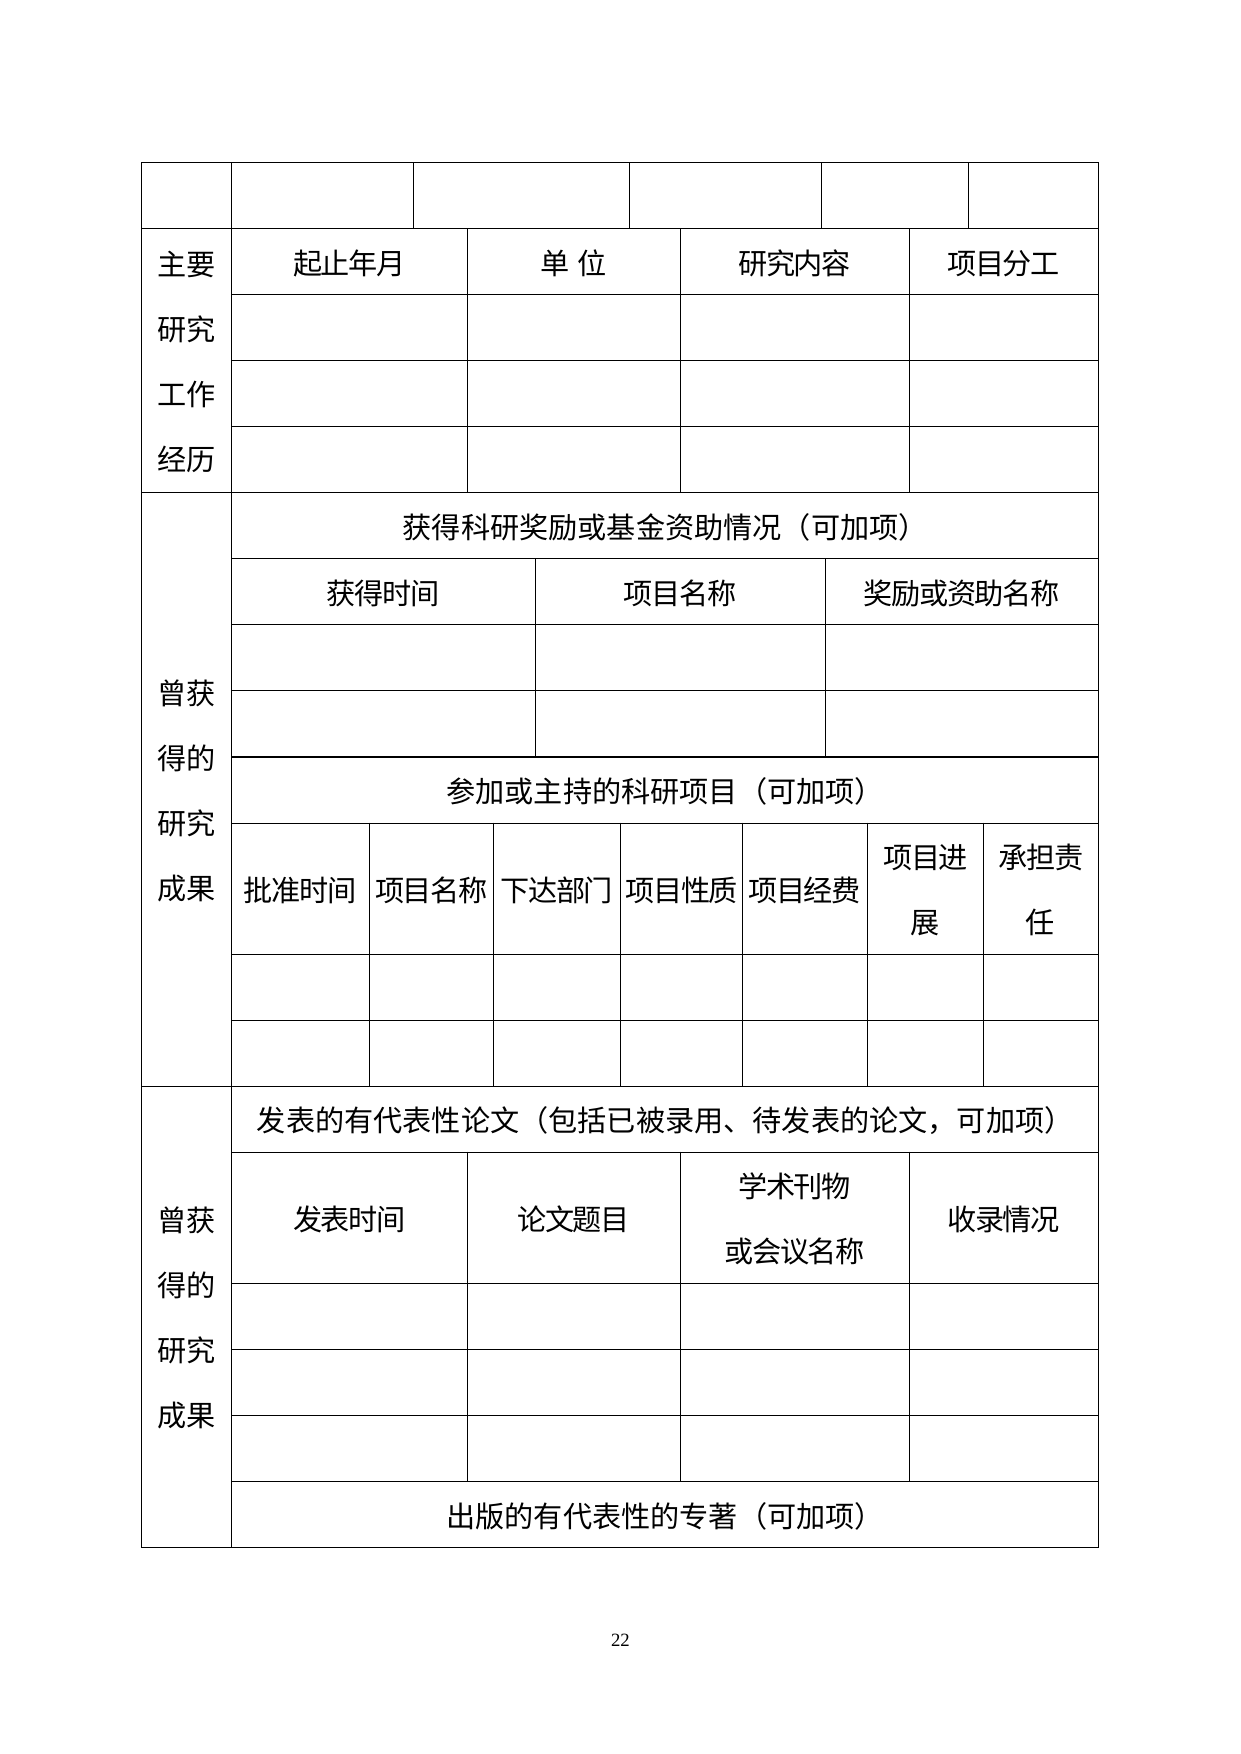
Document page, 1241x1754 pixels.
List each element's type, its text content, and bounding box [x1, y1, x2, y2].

table_cell 收录情况 [910, 1153, 1098, 1283]
table_cell 主要研究工作经历 [142, 229, 231, 492]
table_cell 承担责任 [984, 824, 1098, 953]
table_cell [621, 1021, 742, 1086]
table_cell [414, 163, 629, 228]
table_cell [681, 427, 909, 492]
table_cell [232, 691, 535, 756]
table_cell [536, 625, 825, 690]
table_cell [232, 361, 467, 426]
table_cell [232, 163, 413, 228]
table_cell [468, 295, 680, 360]
table_cell [468, 1350, 680, 1415]
table_cell 起止年月 [232, 229, 467, 294]
table_cell 获得科研奖励或基金资助情况（可加项） [232, 493, 1098, 558]
table_cell [868, 1021, 983, 1086]
table_cell 下达部门 [494, 824, 620, 953]
table_cell [232, 625, 535, 690]
table_cell [232, 427, 467, 492]
table_cell [826, 625, 1098, 690]
table_cell 出版的有代表性的专著（可加项） [232, 1482, 1098, 1547]
table_cell [494, 1021, 620, 1086]
table_cell 获得时间 [232, 559, 535, 624]
table_cell 研究内容 [681, 229, 909, 294]
table_cell [232, 1021, 369, 1086]
table_cell 发表时间 [232, 1153, 467, 1283]
table_cell [232, 295, 467, 360]
table_cell [681, 361, 909, 426]
table_cell [536, 691, 825, 756]
table_cell [232, 1350, 467, 1415]
table_cell [494, 955, 620, 1019]
table_cell 项目进展 [868, 824, 983, 953]
table_cell [984, 1021, 1098, 1086]
table_cell [468, 1284, 680, 1349]
table_cell 项目名称 [536, 559, 825, 624]
table_cell [910, 295, 1098, 360]
table_cell [910, 1350, 1098, 1415]
table_cell 发表的有代表性论文（包括已被录用、待发表的论文，可加项） [232, 1087, 1098, 1152]
table_cell [232, 955, 369, 1019]
table_cell 项目分工 [910, 229, 1098, 294]
table_cell [468, 361, 680, 426]
table_cell [468, 1416, 680, 1481]
table_cell [826, 691, 1098, 756]
table_cell [630, 163, 821, 228]
table_cell [232, 1416, 467, 1481]
table_cell 论文题目 [468, 1153, 680, 1283]
table_cell [910, 361, 1098, 426]
table_cell 参加或主持的科研项目（可加项） [232, 758, 1098, 822]
table_cell 奖励或资助名称 [826, 559, 1098, 624]
table_cell [910, 1416, 1098, 1481]
table_cell 项目名称 [370, 824, 493, 953]
table_cell [681, 295, 909, 360]
table_cell 曾获 得的 研究 成果 [142, 493, 231, 1086]
table_cell 项目经费 [743, 824, 867, 953]
table_cell 学术刊物 或会议名称 [681, 1153, 909, 1283]
table_cell [743, 955, 867, 1019]
table_cell [621, 955, 742, 1019]
table_cell [969, 163, 1098, 228]
table_cell 单 位 [468, 229, 680, 294]
table_cell [468, 427, 680, 492]
table_cell [822, 163, 968, 228]
table_cell 项目性质 [621, 824, 742, 953]
table_cell [743, 1021, 867, 1086]
table_cell [681, 1416, 909, 1481]
table_cell [868, 955, 983, 1019]
table_cell [681, 1284, 909, 1349]
table_cell 曾获得的研究成果 [142, 1087, 231, 1547]
table_cell 批准时间 [232, 824, 369, 953]
table_cell [232, 1284, 467, 1349]
table_cell [370, 955, 493, 1019]
table_cell [910, 427, 1098, 492]
table_cell [370, 1021, 493, 1086]
table_cell [681, 1350, 909, 1415]
table_cell [984, 955, 1098, 1019]
table_cell [910, 1284, 1098, 1349]
